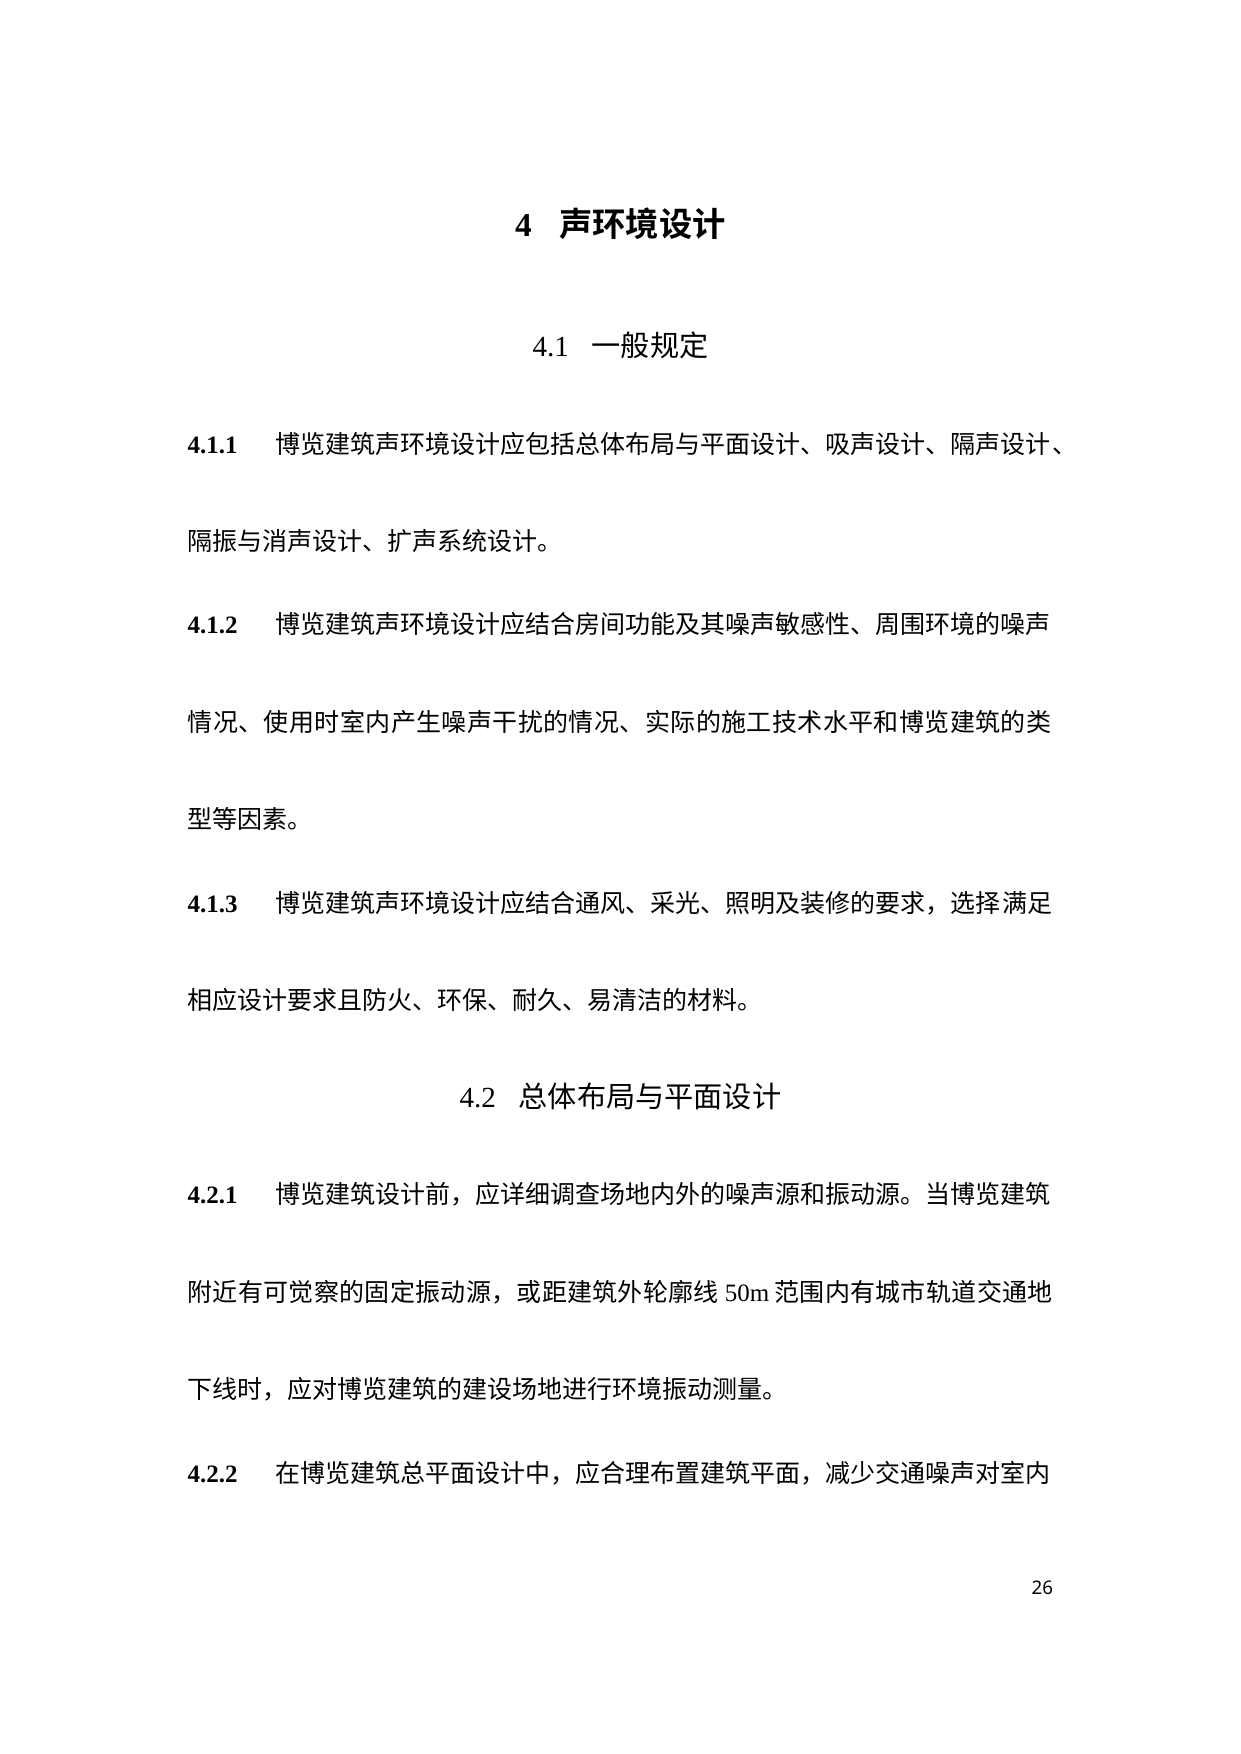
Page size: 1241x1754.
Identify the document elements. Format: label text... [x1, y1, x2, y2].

list 博览建筑声环境设计应包括总体布局与平面设计、吸声设计、隔声设计、隔振与消声设计、扩声系统设计。 [187, 410, 1053, 572]
list 声环境设计 [187, 190, 1053, 255]
subtitle 一般规定 [187, 311, 1053, 376]
subtitle 总体布局与平面设计 [187, 1062, 1053, 1127]
list 博览建筑声环境设计应结合通风、采光、照明及装修的要求，选择满足相应设计要求且防火、环保、耐久、易清洁的材料。 [187, 869, 1053, 1031]
list 博览建筑声环境设计应结合房间功能及其噪声敏感性、周围环境的噪声情况、使用时室内产生噪声干扰的情况、实际的施工技术水平和博览建筑的类型等因素。 [187, 591, 1053, 851]
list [187, 1439, 1053, 1504]
list 博览建筑设计前，应详细调查场地内外的噪声源和振动源。当博览建筑附近有可觉察的固定振动源，或距建筑外轮廓线50m范围内有城市轨道交通地下线时，应对博览建筑的建设场地进行环境振动测量。 [187, 1161, 1053, 1421]
